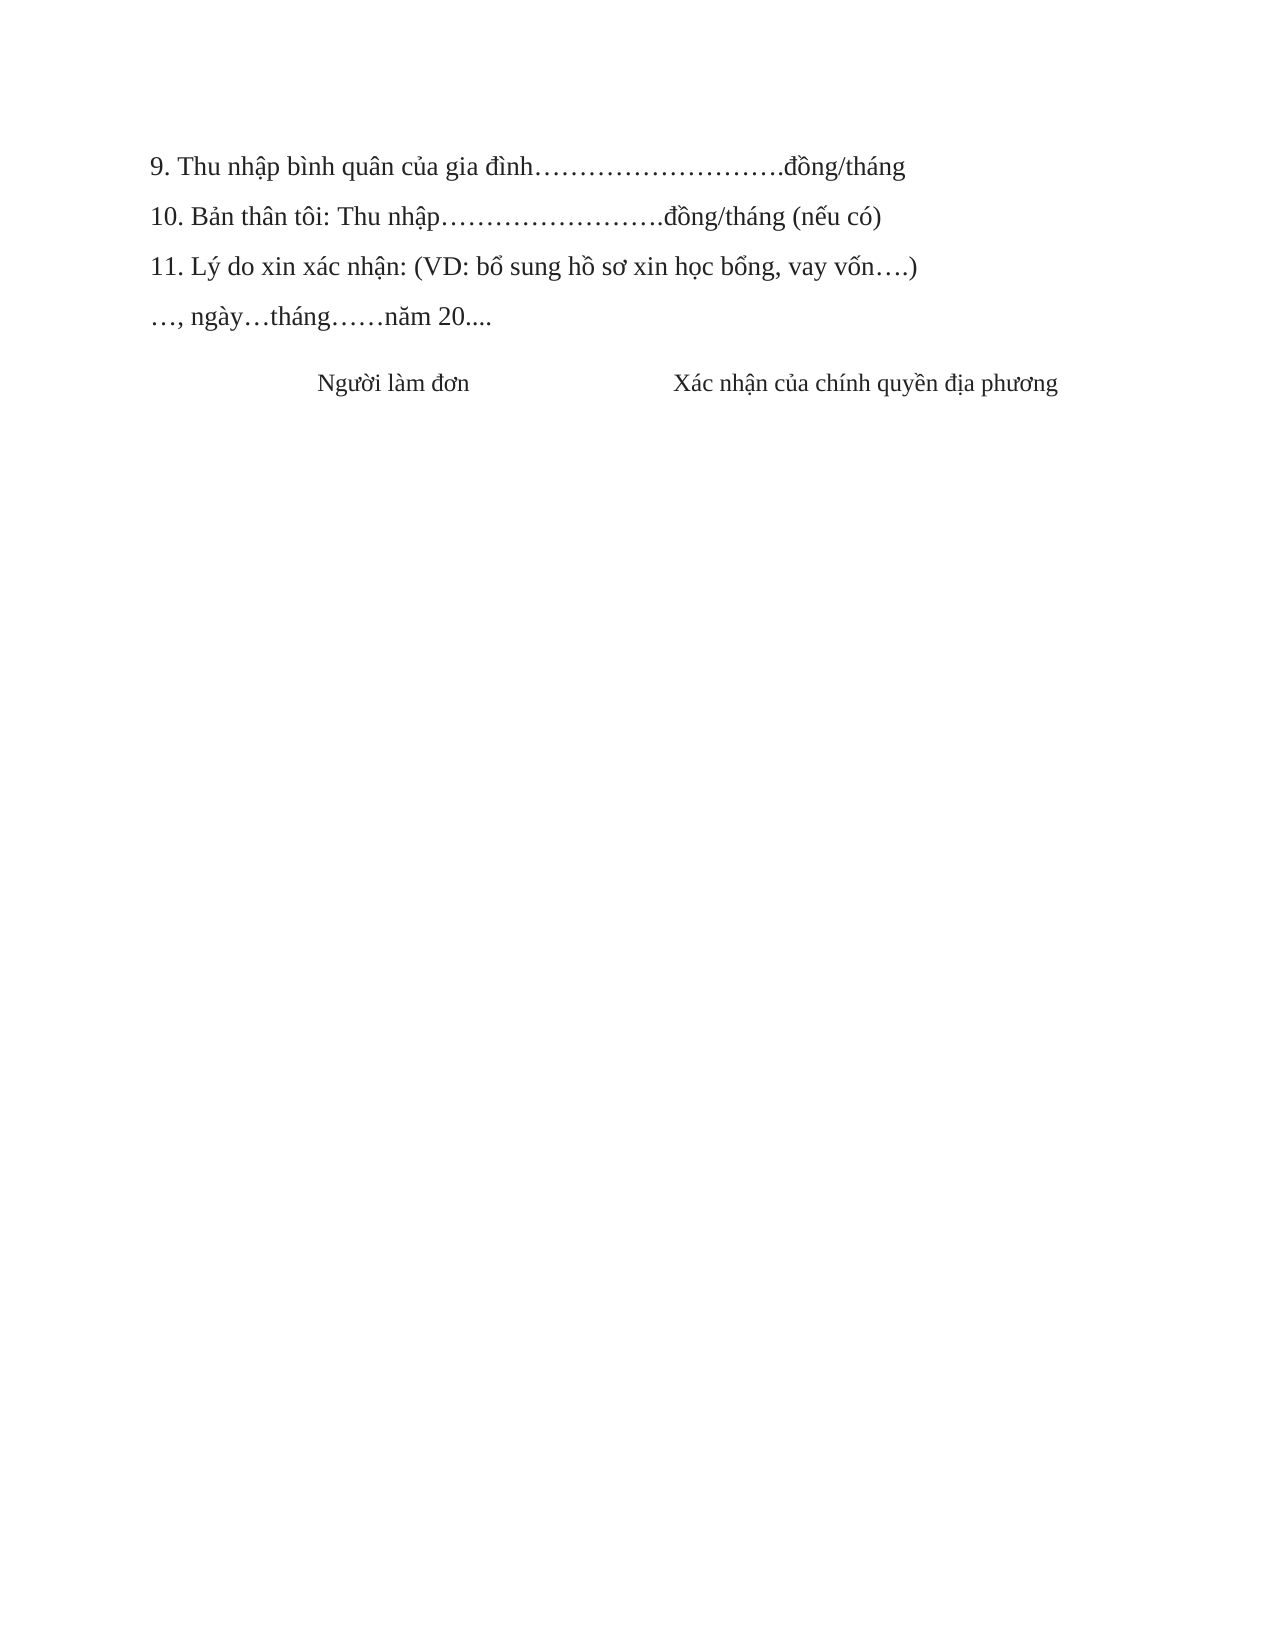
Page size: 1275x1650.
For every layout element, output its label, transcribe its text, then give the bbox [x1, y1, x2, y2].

text …, ngày…tháng……năm 20.... [150, 300, 1125, 331]
text 11. Lý do xin xác nhận: (VD: bổ sung hồ sơ xin học bổng, vay vốn….) [150, 250, 1125, 281]
text 9. Thu nhập bình quân của gia đình……………………….đồng/tháng [150, 150, 1125, 181]
table_header Người làm đơn [150, 350, 636, 416]
text 10. Bản thân tôi: Thu nhập…………………….đồng/tháng (nếu có) [150, 200, 1125, 231]
table_header Xác nhận của chính quyền địa phương [636, 350, 1094, 416]
